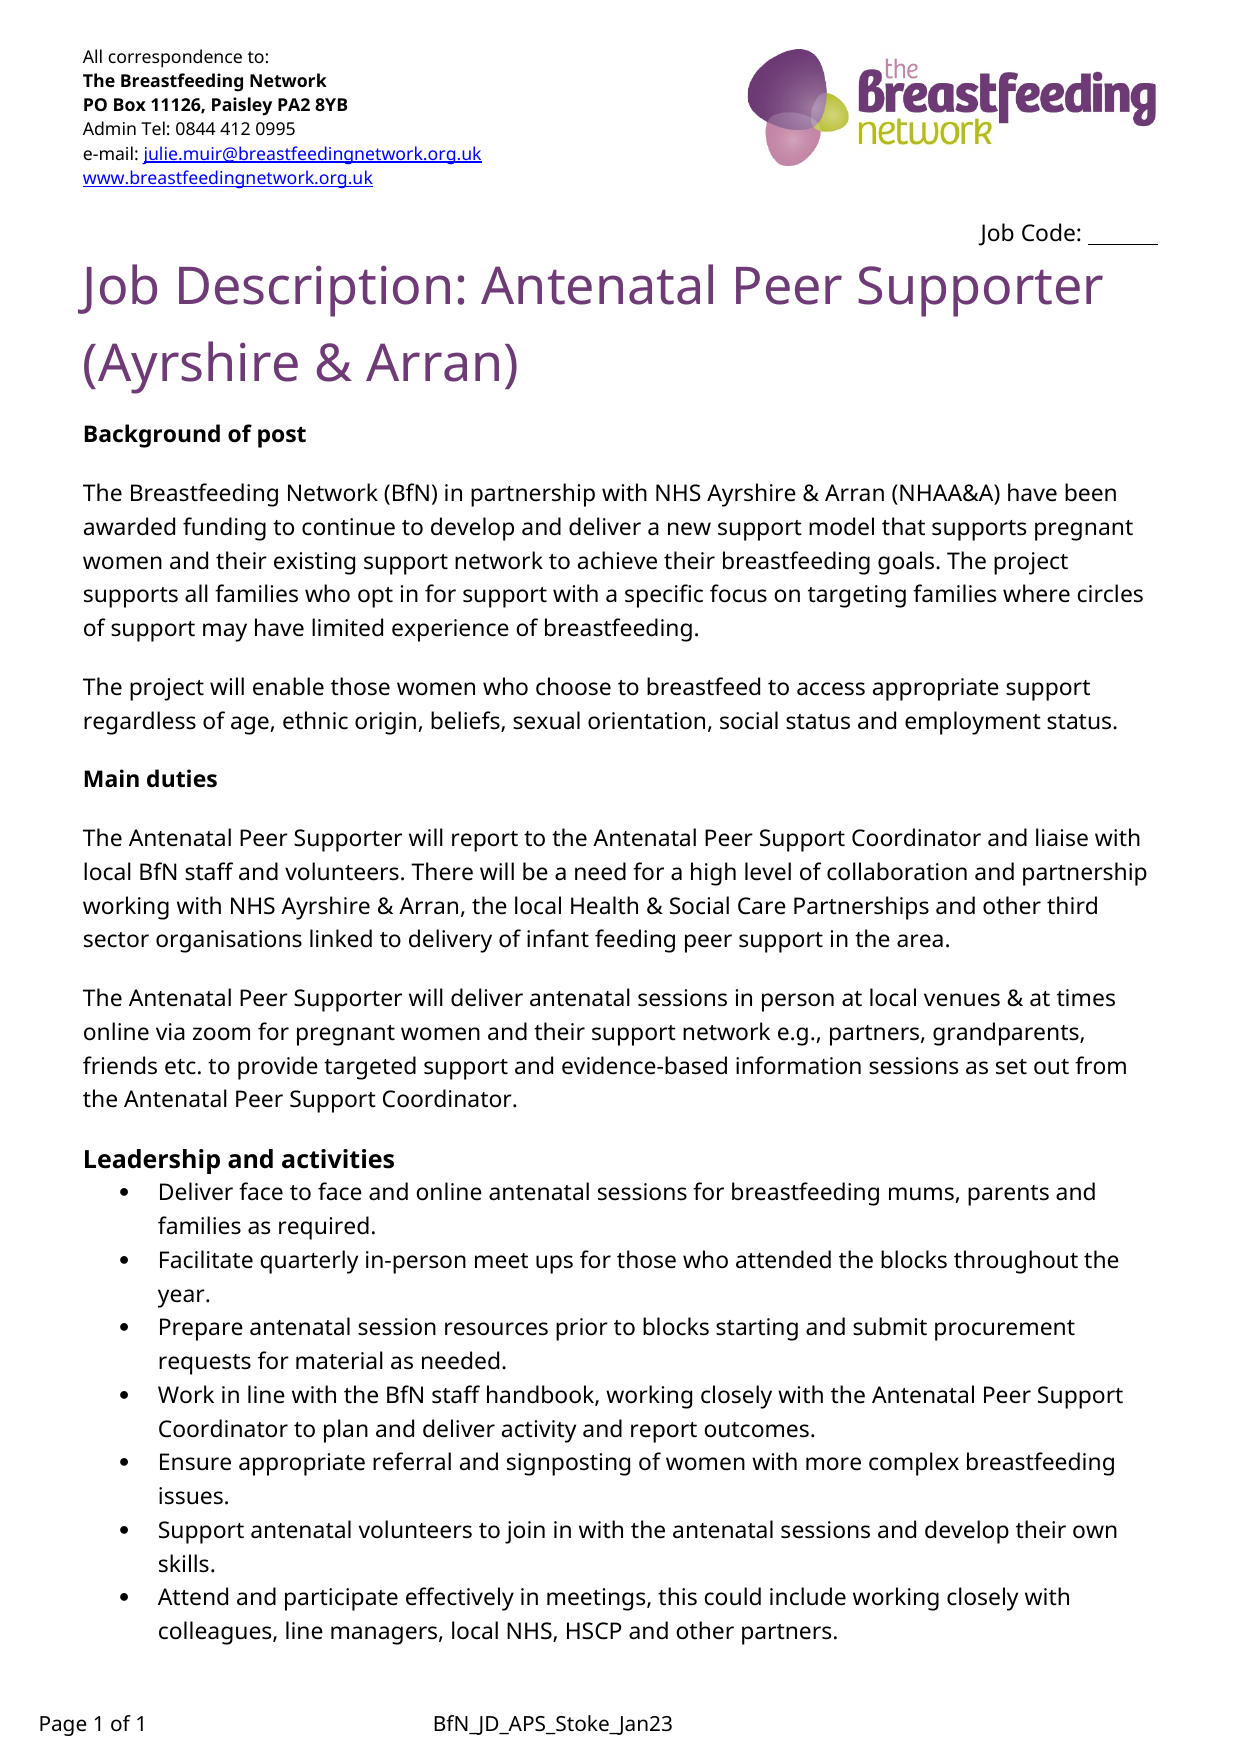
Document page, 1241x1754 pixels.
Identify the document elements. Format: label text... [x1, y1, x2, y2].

text The Breastfeeding Network (BfN) in partnership with NHS Ayrshire & Arran (NHAA&A) have been awarded funding to continue to develop and deliver a new support model that supports pregnant women and their existing support network to achieve their breastfeeding goals. The project supports all families who opt in for support with a specific focus on targeting families where circles of support may have limited experience of breastfeeding. [83, 477, 1157, 643]
list Attend and participate effectively in meetings, this could include working closely with colleagues, line managers, local NHS, HSCP and other partners. [120, 1581, 1157, 1646]
list Ensure appropriate referral and signposting of women with more complex breastfeeding issues. [120, 1446, 1157, 1511]
text Background of post [83, 418, 1157, 450]
list Support antenatal volunteers to join in with the antenatal sessions and develop their own skills. [120, 1514, 1157, 1579]
text The project will enable those women who choose to breastfeed to access appropriate support regardless of age, ethnic origin, beliefs, sexual orientation, social status and employment status. [83, 671, 1157, 736]
text The Antenatal Peer Supporter will deliver antenatal sessions in person at local venues & at times online via zoom for pregnant women and their support network e.g., partners, grandparents, friends etc. to provide targeted support and evidence-based information sessions as set out from the Antenatal Peer Support Coordinator. [83, 982, 1157, 1115]
list Prepare antenatal session resources prior to blocks starting and submit procurement requests for material as needed. [120, 1311, 1157, 1376]
picture [747, 49, 1156, 166]
list Deliver face to face and online antenatal sessions for breastfeeding mums, parents and families as required. [120, 1176, 1157, 1241]
list Work in line with the BfN staff handbook, working closely with the Antenatal Peer Support Coordinator to plan and deliver activity and report outcomes. [120, 1379, 1157, 1444]
text The Antenatal Peer Supporter will report to the Antenatal Peer Support Coordinator and liaise with local BfN staff and volunteers. There will be a need for a high level of collaboration and partnership working with NHS Ayrshire & Arran, the local Health & Social Care Partnerships and other third sector organisations linked to delivery of infant feeding peer support in the area. [83, 822, 1157, 955]
title Job Description: Antenatal Peer Supporter (Ayrshire & Arran) [83, 249, 1157, 396]
list Facilitate quarterly in-person meet ups for those who attended the blocks throughout the year. [120, 1244, 1157, 1309]
text Main duties [83, 763, 1157, 795]
text Leadership and activities [83, 1142, 1157, 1176]
